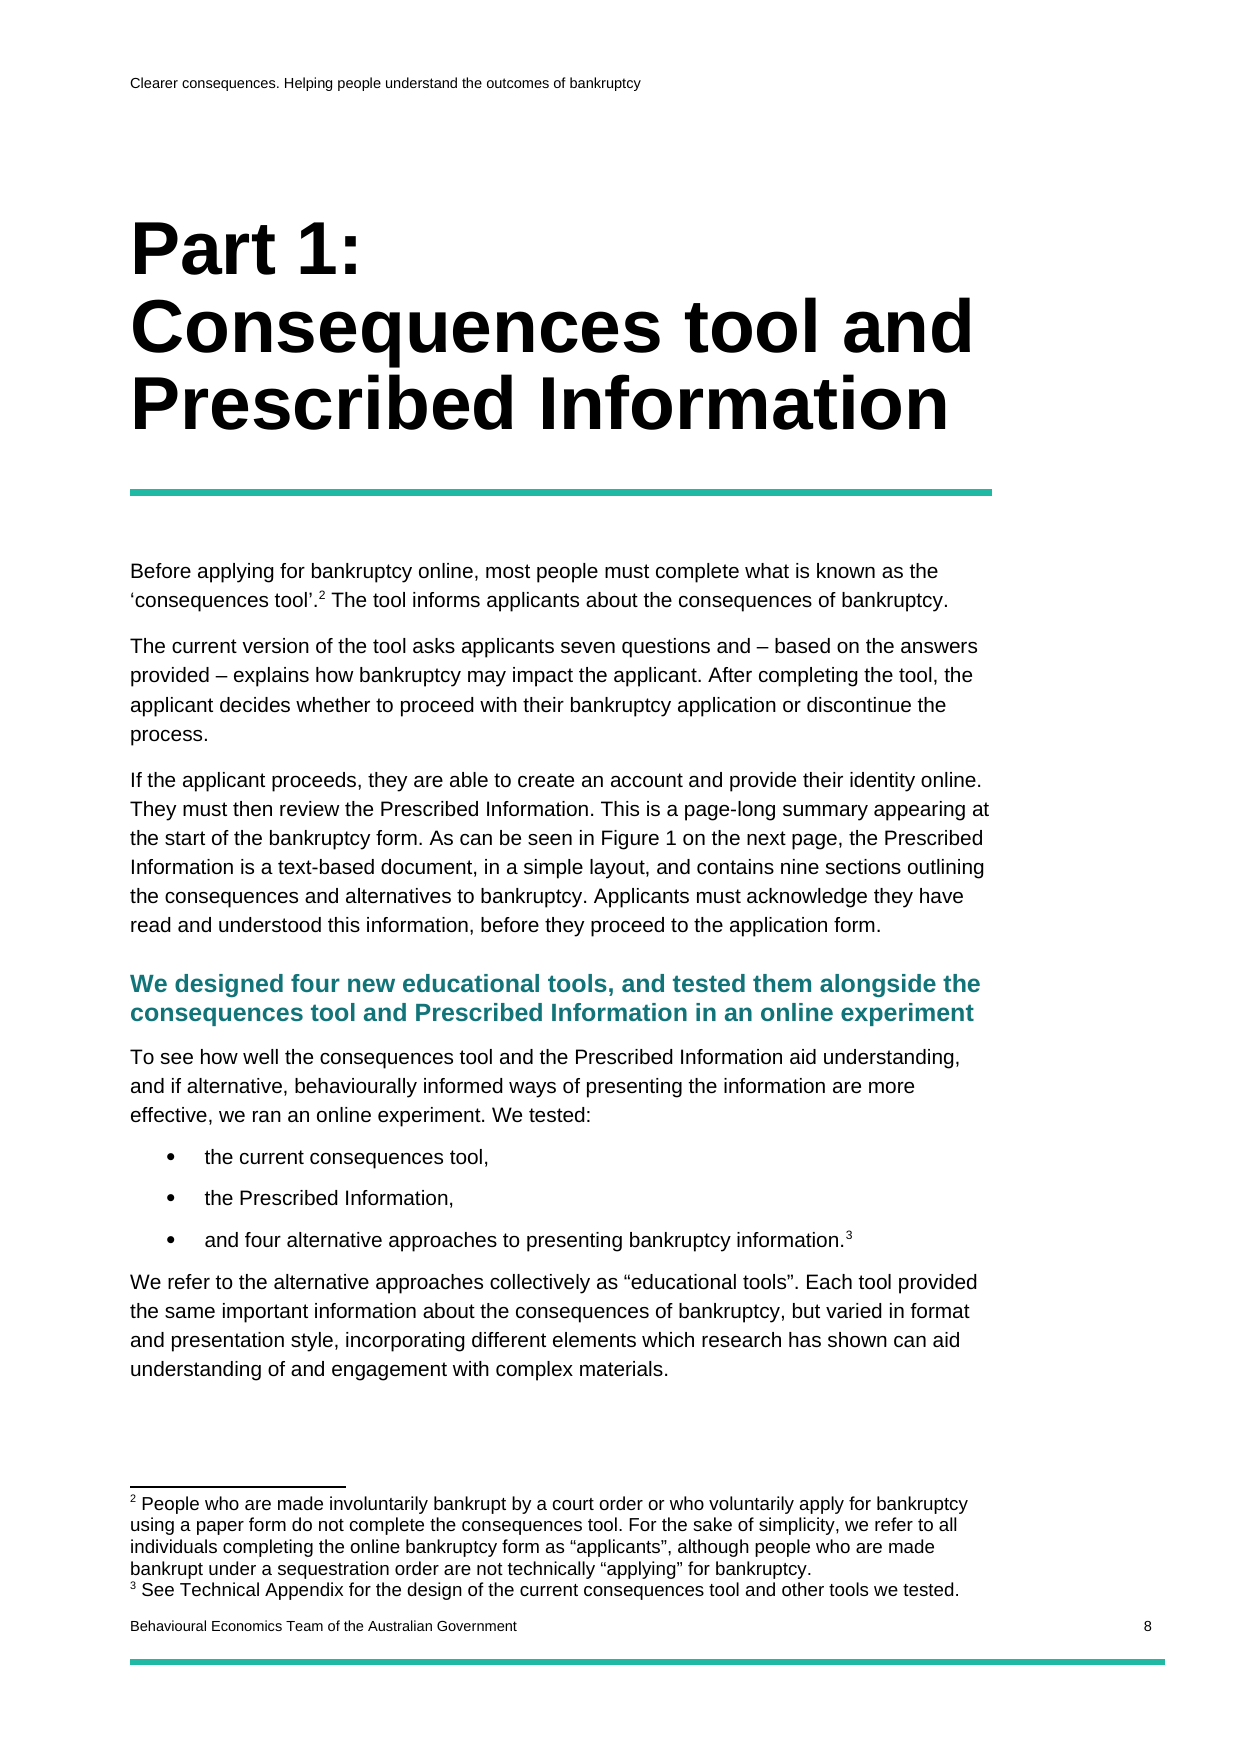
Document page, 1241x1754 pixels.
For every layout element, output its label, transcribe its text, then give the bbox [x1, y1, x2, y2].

text Before applying for bankruptcy online, most people must complete what is known as the ‘consequences tool’. The tool informs applicants about the consequences of bankruptcy. [130, 554, 992, 612]
subtitle We designed four new educational tools, and tested them alongside the consequences tool and Prescribed Information in an online experiment [130, 968, 992, 1027]
list the current consequences tool, [167, 1139, 992, 1168]
list and four alternative approaches to presenting bankruptcy information. [167, 1223, 992, 1252]
list the Prescribed Information, [167, 1181, 992, 1210]
text If the applicant proceeds, they are able to create an account and provide their identity online. They must then review the Prescribed Information. This is a page-long summary appearing at the start of the bankruptcy form. As can be seen in Figure 1 on the next page, the Prescribed Information is a text-based document, in a simple layout, and contains nine sections outlining the consequences and alternatives to bankruptcy. Applicants must acknowledge they have read and understood this information, before they proceed to the application form. [130, 762, 992, 937]
text We refer to the alternative approaches collectively as “educational tools”. Each tool provided the same important information about the consequences of bankruptcy, but varied in format and presentation style, incorporating different elements which research has shown can aid understanding of and engagement with complex materials. [130, 1264, 992, 1381]
subtitle Part 1: Consequences tool and Prescribed Information [130, 213, 992, 489]
text The current version of the tool asks applicants seven questions and – based on the answers provided – explains how bankruptcy may impact the applicant. After completing the tool, the applicant decides whether to proceed with their bankruptcy application or discontinue the process. [130, 629, 992, 746]
text To see how well the consequences tool and the Prescribed Information aid understanding, and if alternative, behaviourally informed ways of presenting the information are more effective, we ran an online experiment. We tested: [130, 1039, 992, 1127]
